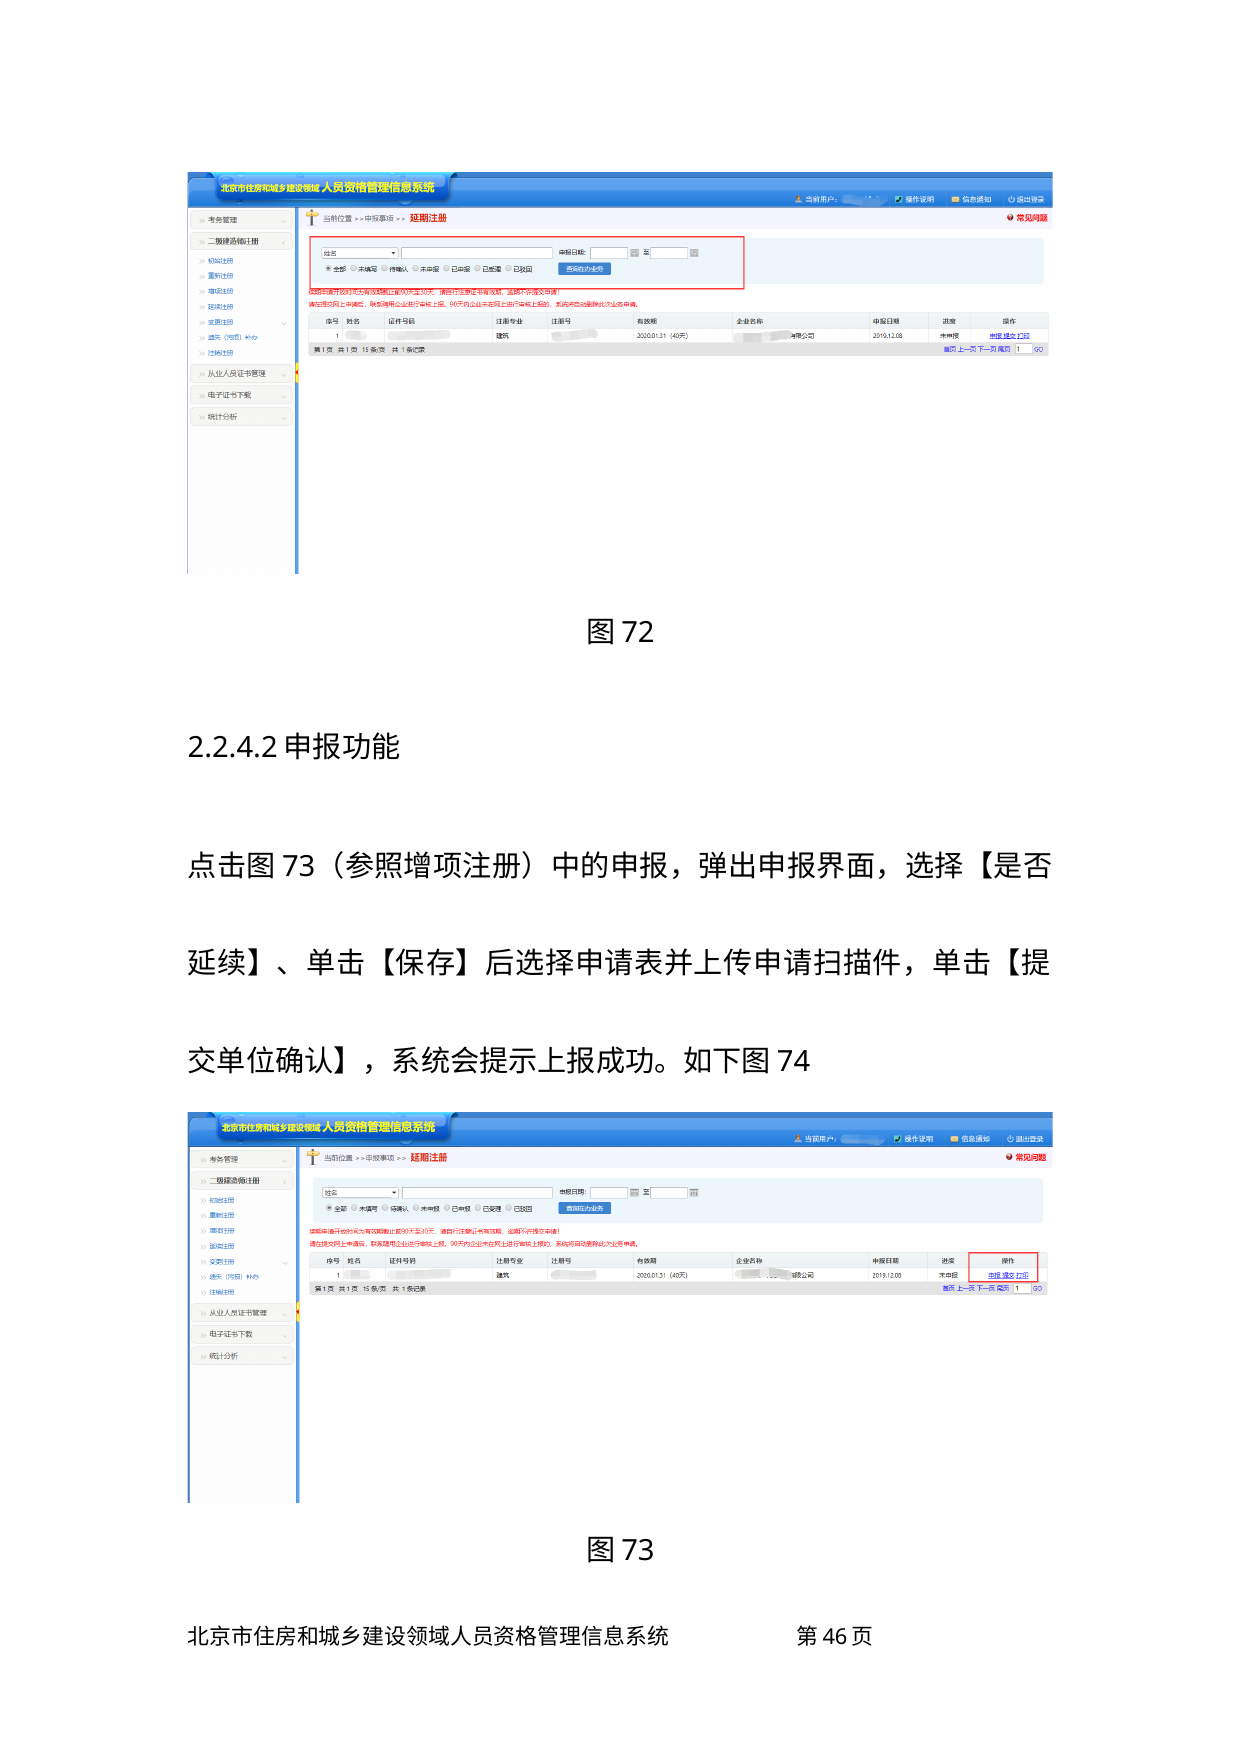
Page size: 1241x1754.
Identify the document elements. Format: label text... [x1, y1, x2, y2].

picture [187, 1112, 1053, 1503]
text 图72 [187, 597, 1053, 662]
subtitle 2.2.4.2申报功能 [187, 712, 1053, 777]
text 图73 [187, 1515, 1053, 1580]
text 点击图73（参照增项注册）中的申报，弹出申报界面，选择【是否延续】、单击【保存】后选择申请表并上传申请扫描件，单击【提交单位确认】，系统会提示上报成功。如下图74 [187, 831, 1053, 1091]
picture [187, 172, 1053, 574]
